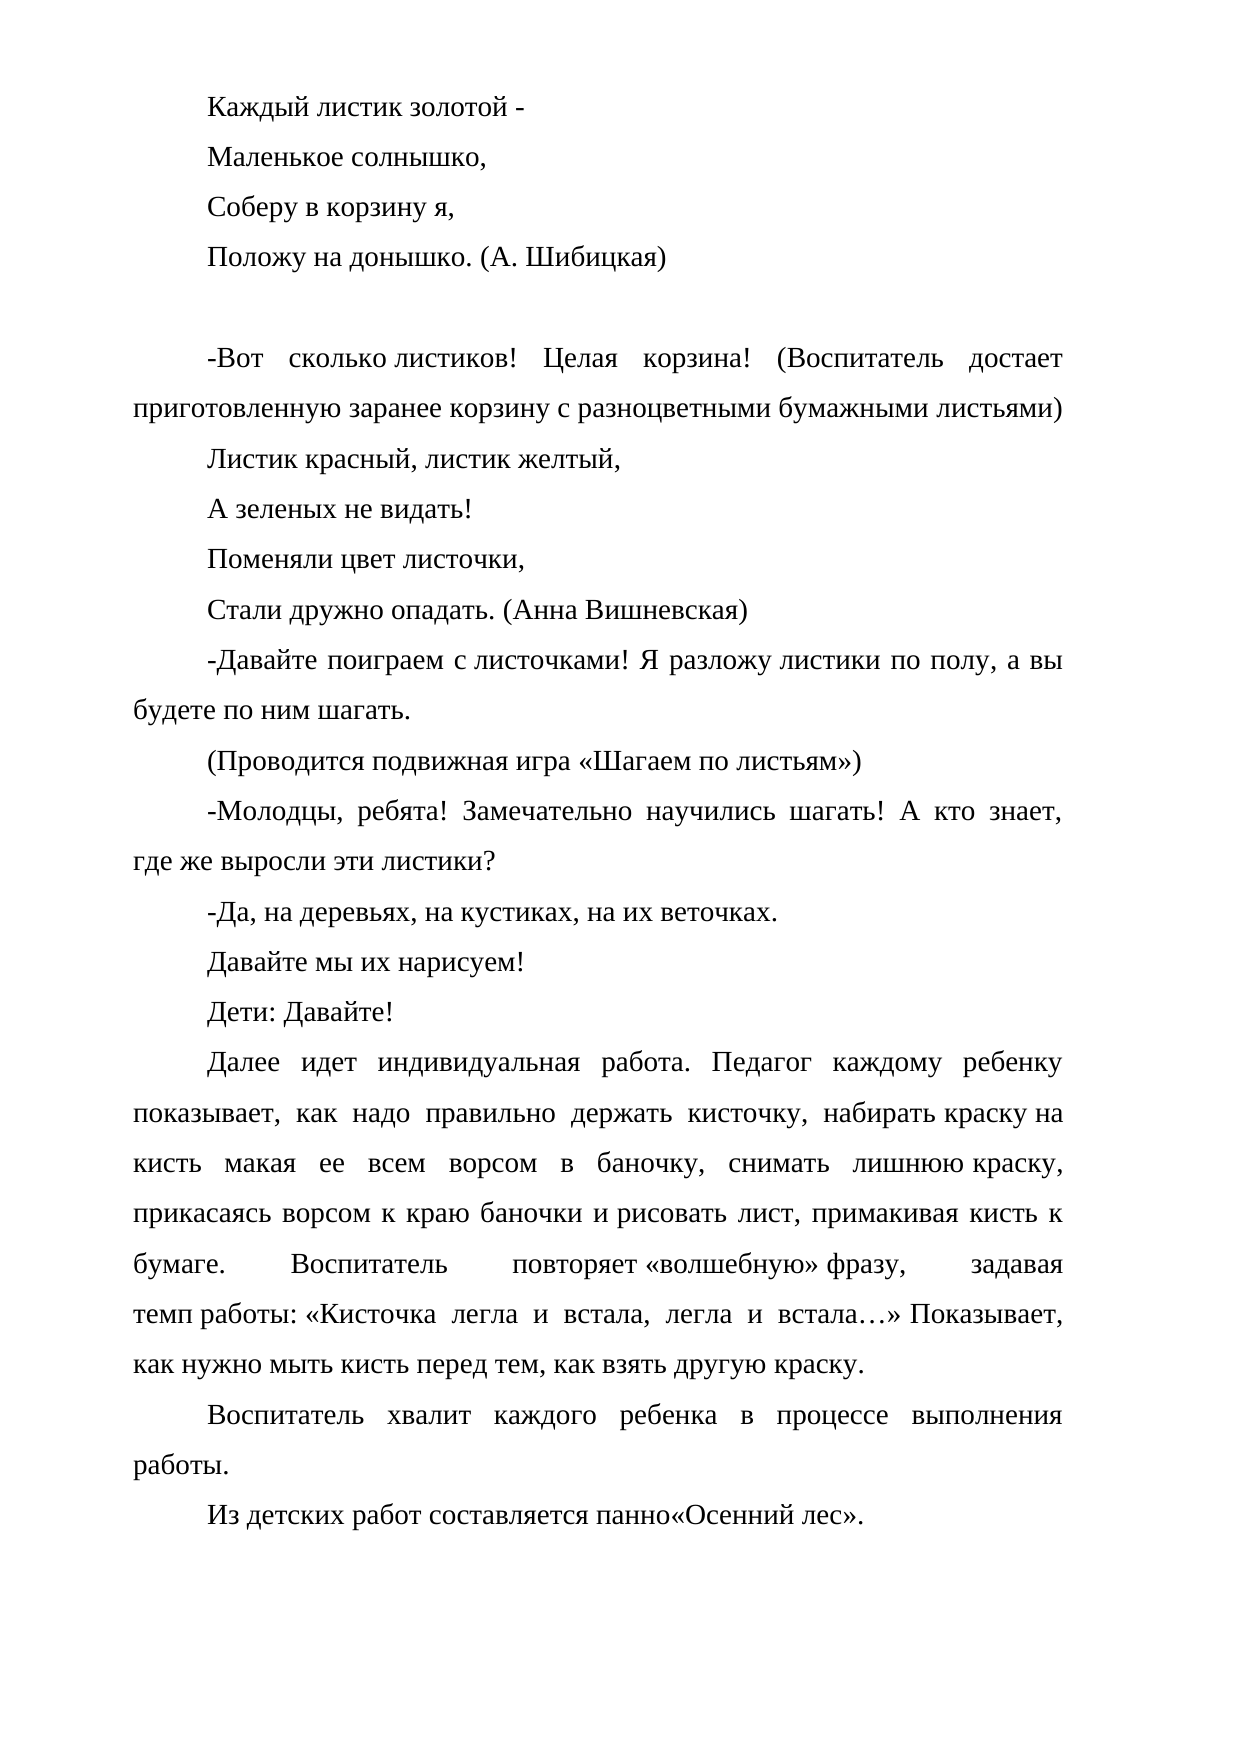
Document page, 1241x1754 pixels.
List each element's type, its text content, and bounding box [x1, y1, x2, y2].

text Поменяли цвет листочки, [133, 541, 1063, 575]
text -Молодцы, ребята! Замечательно научились шагать! А кто знает, где же выросли эти листики? [133, 793, 1063, 877]
text Далее идет индивидуальная работа. Педагог каждому ребенку показывает, как надо правильно держать кисточку, набирать краску на кисть макая ее всем ворсом в баночку, снимать лишнюю краску, прикасаясь ворсом к краю баночки и рисовать лист, примакивая кисть к бумаге. Воспитатель повторяет «волшебную» фразу, задавая темп работы: «Кисточка легла и встала, легла и встала…» Показывает, как нужно мыть кисть перед тем, как взять другую краску. [133, 1044, 1063, 1380]
text Положу на донышко. (А. Шибицкая) [133, 239, 1063, 273]
text Каждый листик золотой - [133, 89, 1063, 122]
text Давайте мы их нарисуем! [133, 944, 1063, 977]
text -Да, на деревьях, на кустиках, на их веточках. [133, 894, 1063, 927]
text (Проводится подвижная игра «Шагаем по листьям») [133, 743, 1063, 776]
text -Давайте поиграем с листочками! Я разложу листики по полу, а вы будете по ним шагать. [133, 642, 1063, 726]
text Маленькое солнышко, [133, 139, 1063, 172]
text А зеленых не видать! [133, 491, 1063, 525]
text Стали дружно опадать. (Анна Вишневская) [133, 592, 1063, 625]
text Из детских работ составляется панно«Осенний лес». [133, 1497, 1063, 1531]
text Соберу в корзину я, [133, 189, 1063, 223]
text -Вот сколько листиков! Целая корзина! (Воспитатель достает приготовленную заранее корзину с разноцветными бумажными листьями) [133, 340, 1063, 424]
text Воспитатель хвалит каждого ребенка в процессе выполнения работы. [133, 1397, 1063, 1481]
text Дети: Давайте! [133, 994, 1063, 1028]
text Листик красный, листик желтый, [133, 441, 1063, 474]
